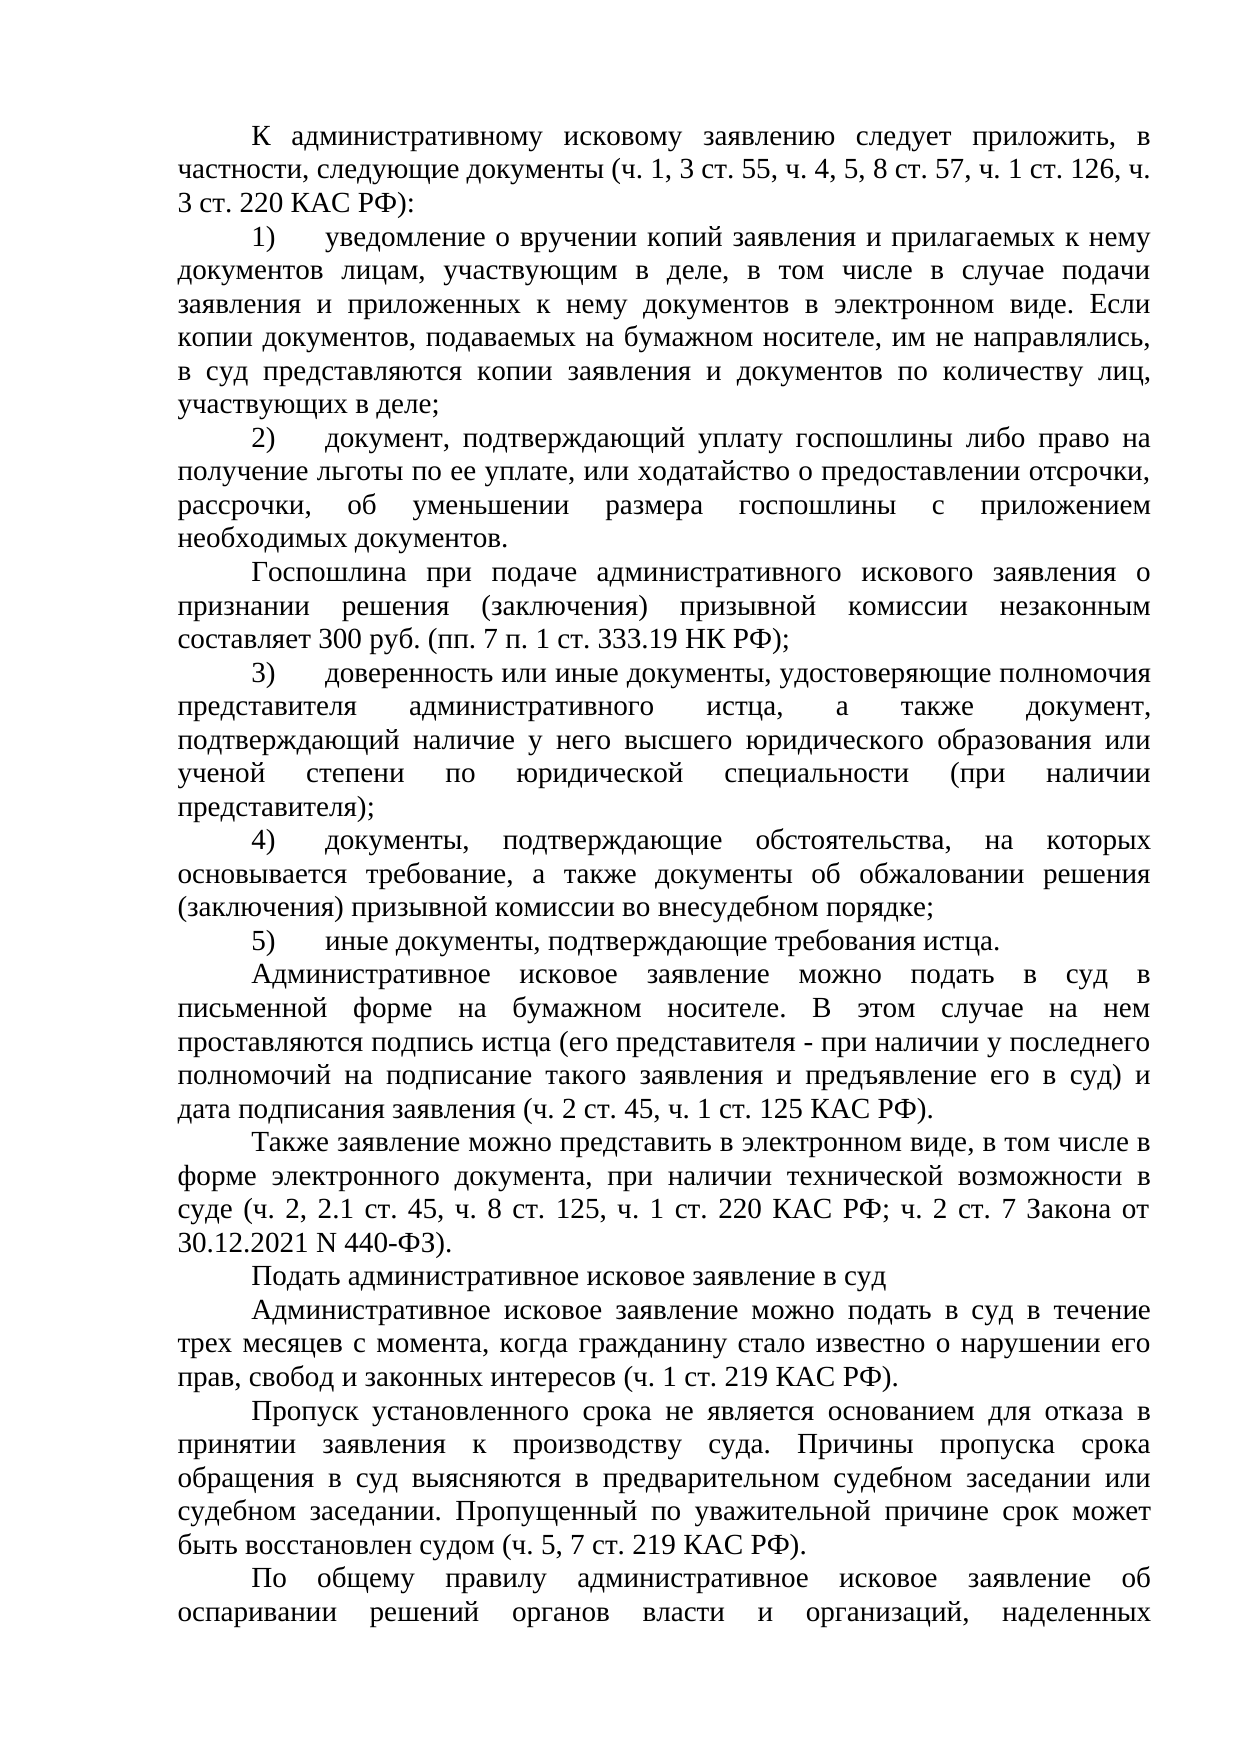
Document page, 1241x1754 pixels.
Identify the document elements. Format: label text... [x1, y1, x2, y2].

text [177, 1560, 1152, 1627]
text 4) документы, подтверждающие обстоятельства, на которых основывается требование, а также документы об обжаловании решения (заключения) призывной комиссии во внесудебном порядке; [177, 822, 1152, 923]
text 5) иные документы, подтверждающие требования истца. [177, 923, 1152, 957]
text 2) документ, подтверждающий уплату госпошлины либо право на получение льготы по ее уплате, или ходатайство о предоставлении отсрочки, рассрочки, об уменьшении размера госпошлины с приложением необходимых документов. [177, 420, 1152, 554]
text Подать административное исковое заявление в суд [177, 1258, 1152, 1292]
text Административное исковое заявление можно подать в суд в течение трех месяцев с момента, когда гражданину стало известно о нарушении его прав, свобод и законных интересов (ч. 1 ст. 219 КАС РФ). [177, 1292, 1152, 1393]
text Госпошлина при подаче административного искового заявления о признании решения (заключения) призывной комиссии незаконным составляет 300 руб. (пп. 7 п. 1 ст. 333.19 НК РФ); [177, 554, 1152, 655]
text 3) доверенность или иные документы, удостоверяющие полномочия представителя административного истца, а также документ, подтверждающий наличие у него высшего юридического образования или ученой степени по юридической специальности (при наличии представителя); [177, 655, 1152, 822]
text Административное исковое заявление можно подать в суд в письменной форме на бумажном носителе. В этом случае на нем проставляются подпись истца (его представителя - при наличии у последнего полномочий на подписание такого заявления и предъявление его в суд) и дата подписания заявления (ч. 2 ст. 45, ч. 1 ст. 125 КАС РФ). [177, 957, 1152, 1124]
text К административному исковому заявлению следует приложить, в частности, следующие документы (ч. 1, 3 ст. 55, ч. 4, 5, 8 ст. 57, ч. 1 ст. 126, ч. 3 ст. 220 КАС РФ): [177, 118, 1152, 219]
text Также заявление можно представить в электронном виде, в том числе в форме электронного документа, при наличии технической возможности в суде (ч. 2, 2.1 ст. 45, ч. 8 ст. 125, ч. 1 ст. 220 КАС РФ; ч. 2 ст. 7 Закона от 30.12.2021 N 440-ФЗ). [177, 1124, 1152, 1258]
text 1) уведомление о вручении копий заявления и прилагаемых к нему документов лицам, участвующим в деле, в том числе в случае подачи заявления и приложенных к нему документов в электронном виде. Если копии документов, подаваемых на бумажном носителе, им не направлялись, в суд представляются копии заявления и документов по количеству лиц, участвующих в деле; [177, 219, 1152, 420]
text Пропуск установленного срока не является основанием для отказа в принятии заявления к производству суда. Причины пропуска срока обращения в суд выясняются в предварительном судебном заседании или судебном заседании. Пропущенный по уважительной причине срок может быть восстановлен судом (ч. 5, 7 ст. 219 КАС РФ). [177, 1393, 1152, 1560]
